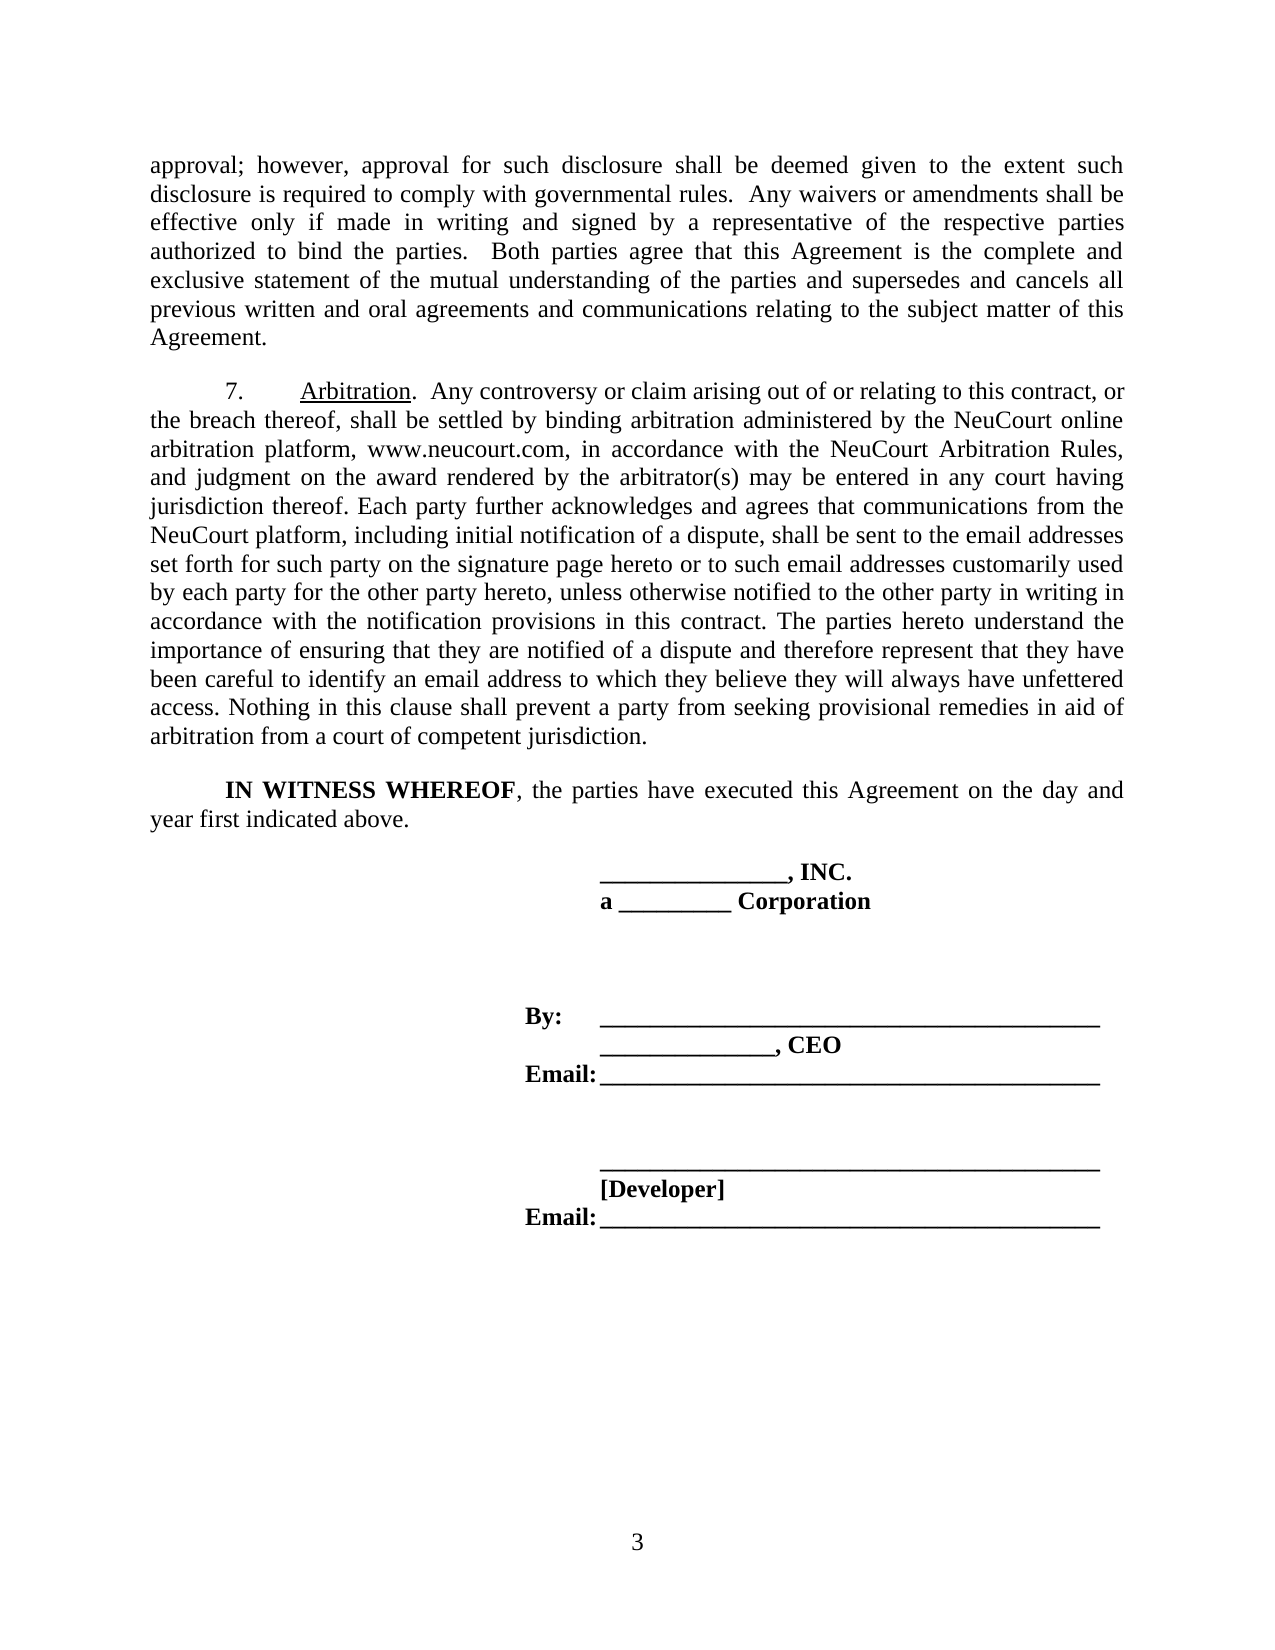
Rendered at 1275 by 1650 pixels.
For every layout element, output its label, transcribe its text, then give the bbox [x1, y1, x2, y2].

subtitle IN WITNESS WHEREOF, the parties have executed this Agreement on the day and year first indicated above. [150, 775, 1125, 832]
text Email: ________________________________________ [450, 1202, 1125, 1231]
text By: ________________________________________ [525, 1001, 1125, 1030]
text _______________, INC. [600, 857, 1125, 886]
text ________________________________________ [525, 1145, 1125, 1174]
text [Developer] [150, 1174, 1125, 1202]
text a _________ Corporation [525, 886, 1125, 915]
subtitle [150, 150, 1125, 351]
text Email: ________________________________________ [450, 1059, 1125, 1087]
subtitle Arbitration. Any controversy or claim arising out of or relating to this contract, or the breach thereof, shall be settled by binding arbitration administered by the NeuCourt online arbitration platform, www.neucourt.com, in accordance with the NeuCourt Arbitration Rules, and judgment on the award rendered by the arbitrator(s) may be entered in any court having jurisdiction thereof. Each party further acknowledges and agrees that communications from the NeuCourt platform, including initial notification of a dispute, shall be sent to the email addresses set forth for such party on the signature page hereto or to such email addresses customarily used by each party for the other party hereto, unless otherwise notified to the other party in writing in accordance with the notification provisions in this contract. The parties hereto understand the importance of ensuring that they are notified of a dispute and therefore represent that they have been careful to identify an email address to which they believe they will always have unfettered access. Nothing in this clause shall prevent a party from seeking provisional remedies in aid of arbitration from a court of competent jurisdiction. [150, 376, 1125, 750]
text ______________, CEO [525, 1030, 1125, 1059]
